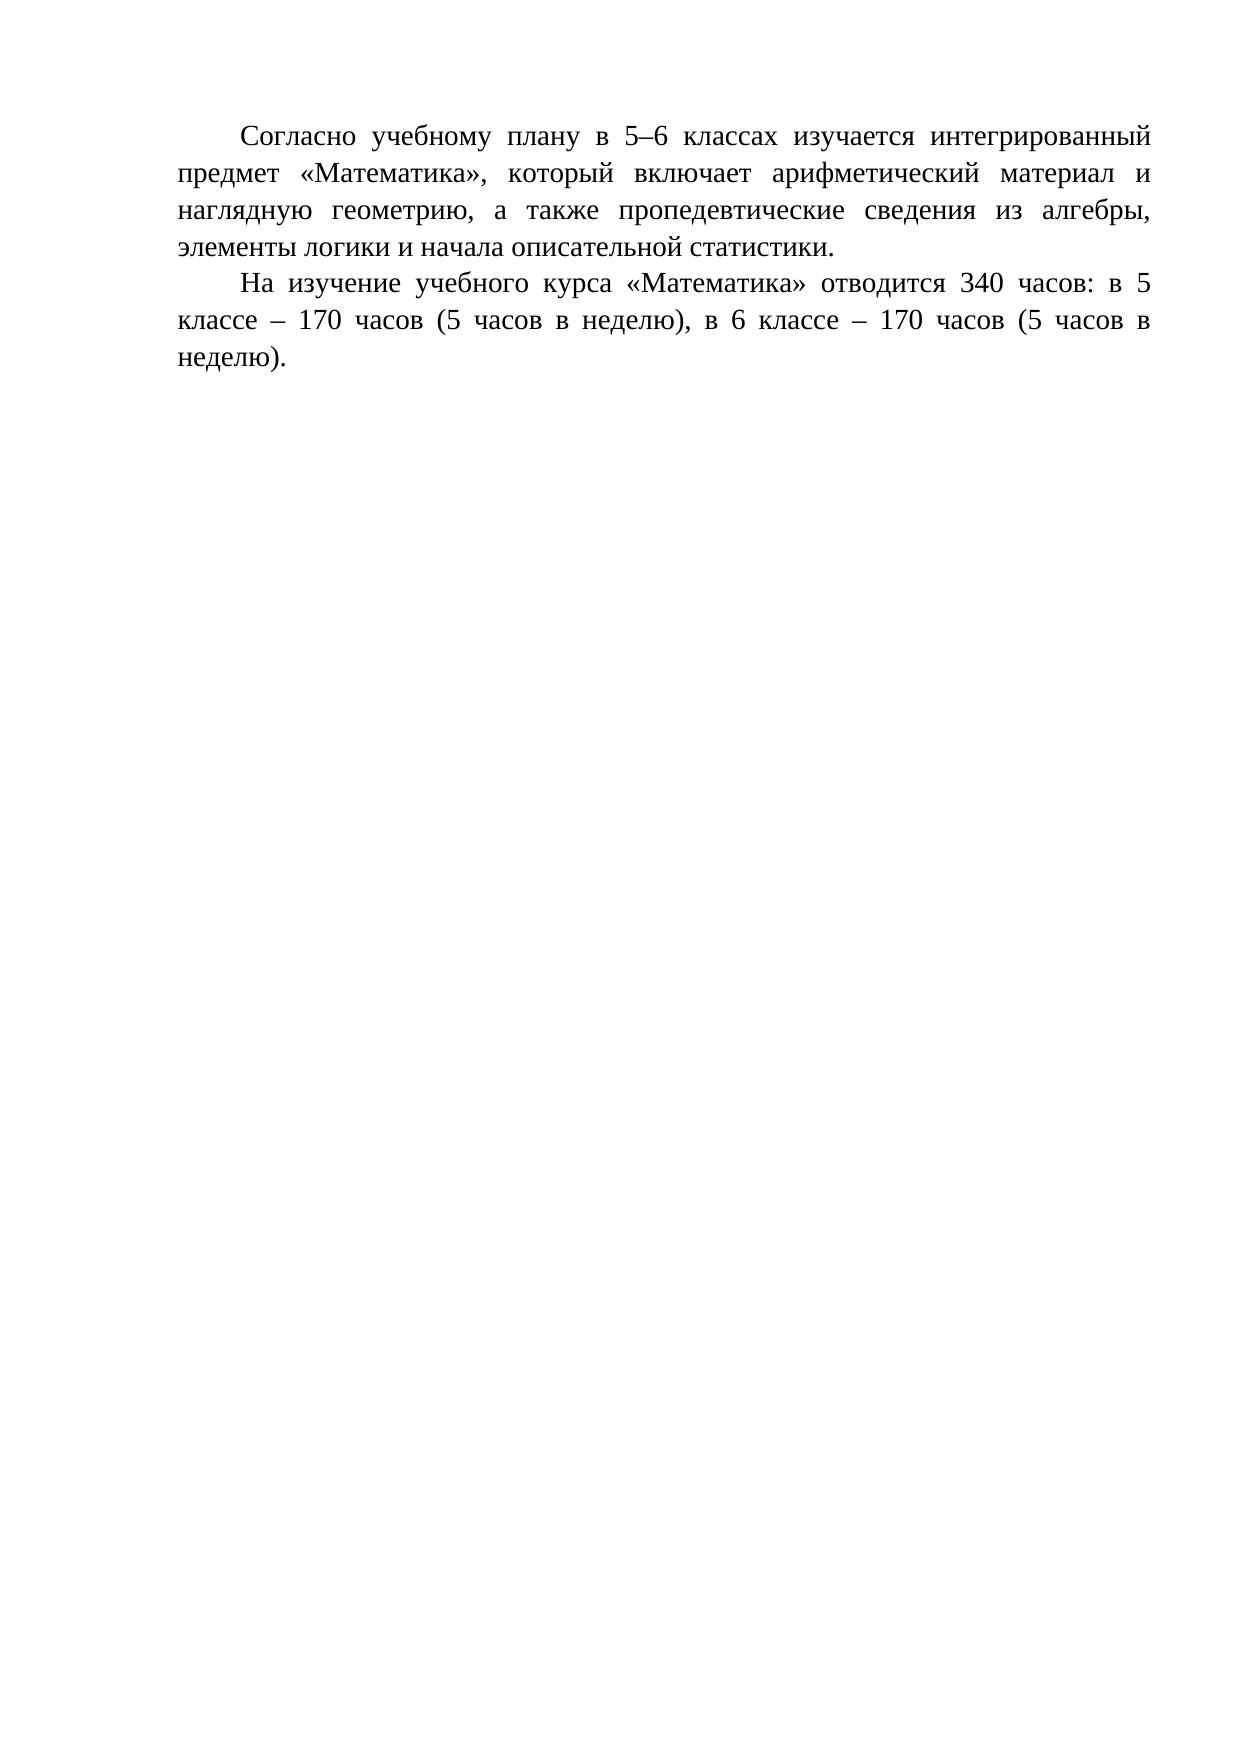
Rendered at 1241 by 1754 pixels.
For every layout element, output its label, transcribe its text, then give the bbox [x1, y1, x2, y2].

text Согласно учебному плану в 5–6 классах изучается интегрированный предмет «Математика», который включает арифметический материал и наглядную геометрию, а также пропедевтические сведения из алгебры, элементы логики и начала описательной статистики. [177, 118, 1152, 262]
text На изучение учебного курса «Математика» отводится 340 часов: в 5 классе – 170 часов (5 часов в неделю), в 6 классе – 170 часов (5 часов в неделю). [177, 266, 1152, 373]
